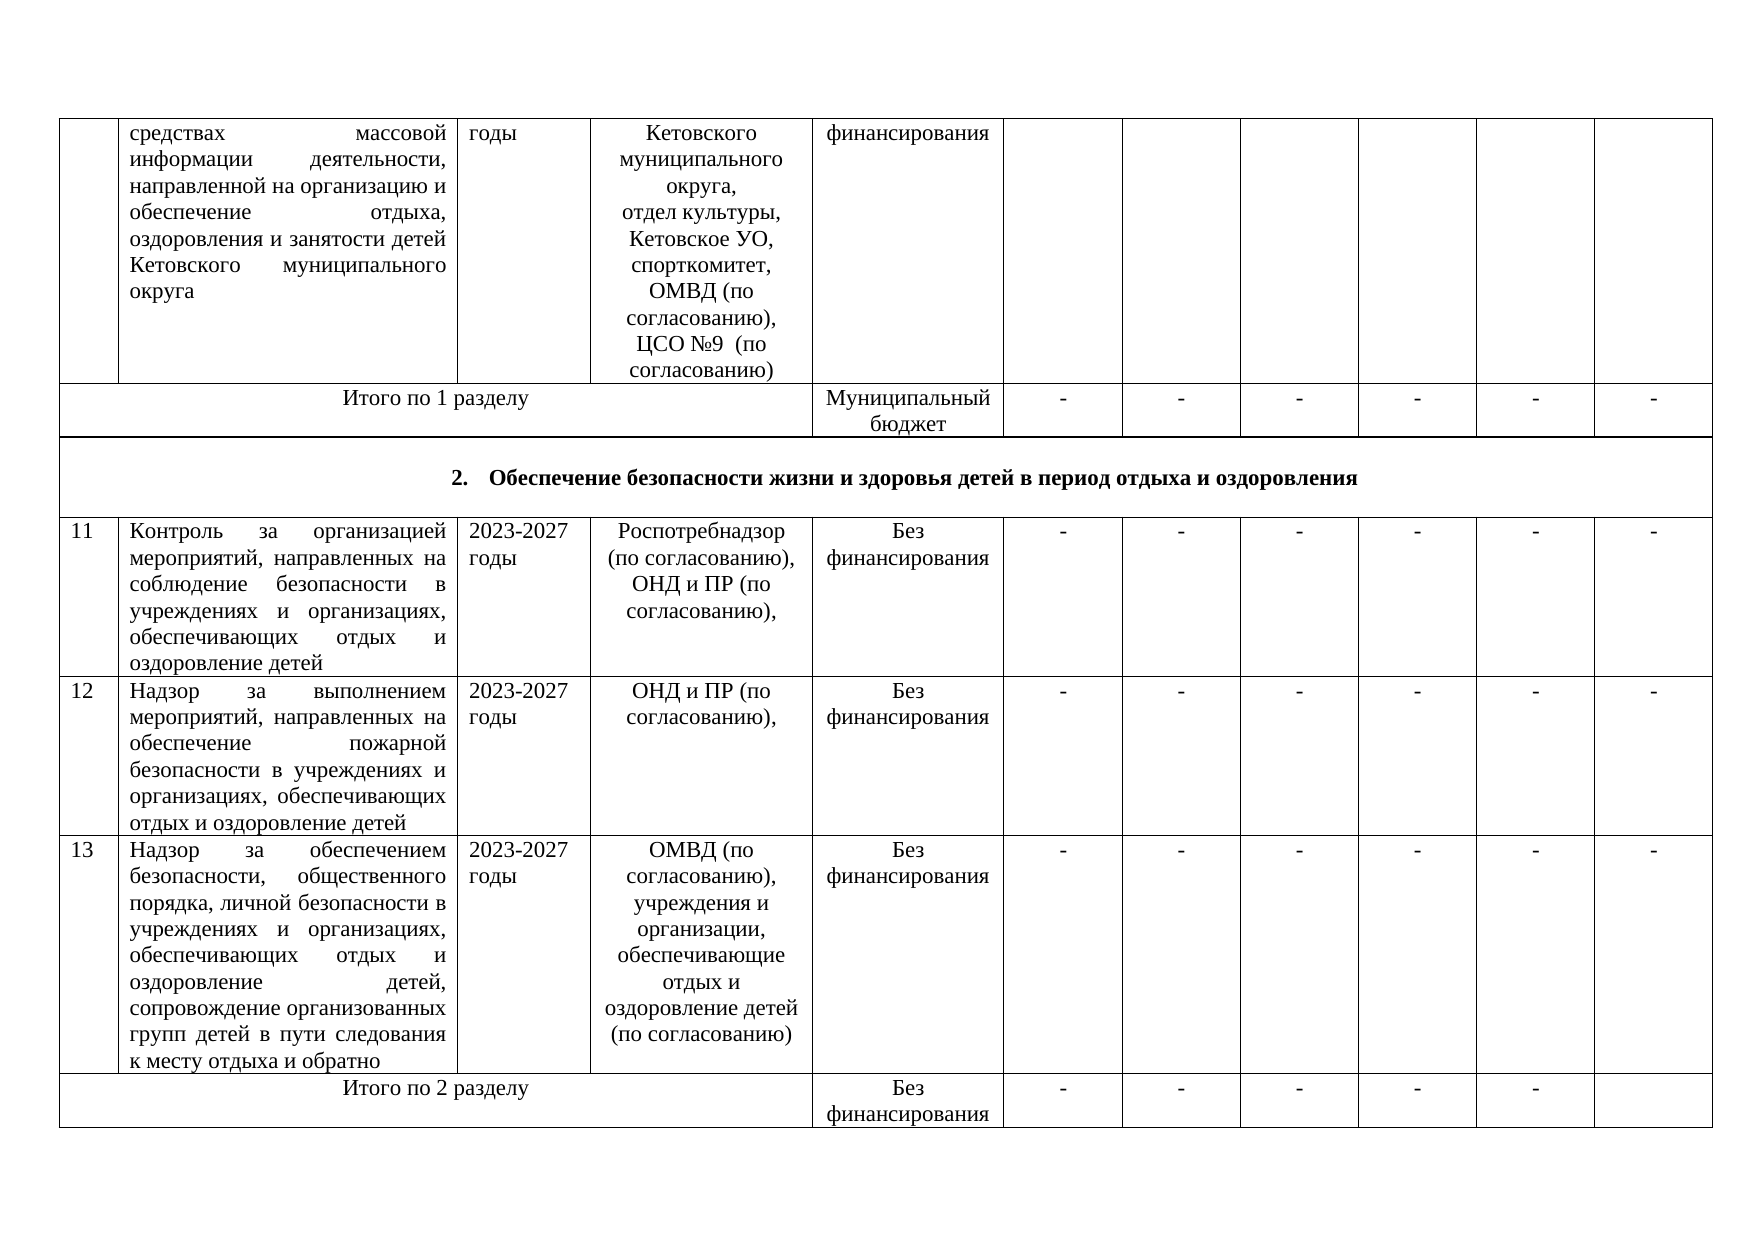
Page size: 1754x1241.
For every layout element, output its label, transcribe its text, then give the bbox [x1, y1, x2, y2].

table_cell Без финансирования [813, 119, 1003, 383]
table_cell - [1241, 384, 1358, 436]
table_cell - [1359, 119, 1476, 383]
table_cell - [1359, 677, 1476, 835]
table_cell - [1359, 518, 1476, 676]
table_cell [1595, 1074, 1712, 1127]
table_cell Обеспечение безопасности жизни и здоровья детей в период отдыха и оздоровления [60, 438, 1712, 517]
table_cell ОНД и ПР (по согласованию), [591, 677, 812, 835]
table_cell Контроль за организацией мероприятий, направленных на соблюдение безопасности в учреждениях и организациях, обеспечивающих отдых и оздоровление детей [119, 518, 457, 676]
table_cell 12 [60, 677, 118, 835]
table_cell Без финансирования [813, 836, 1003, 1073]
table_cell Без финансирования [813, 677, 1003, 835]
table_cell - [1123, 836, 1240, 1073]
table_cell - [1123, 1074, 1240, 1127]
table_cell - [1477, 677, 1594, 835]
table_cell - [1123, 518, 1240, 676]
table_cell Без финансирования [813, 1074, 1003, 1127]
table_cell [591, 119, 812, 383]
table_cell Итого по 2 разделу [60, 1074, 812, 1127]
table_cell Роспотребнадзор (по согласованию), ОНД и ПР (по согласованию), [591, 518, 812, 676]
table_cell - [1595, 384, 1712, 436]
table_cell - [1004, 384, 1122, 436]
table_cell - [1241, 1074, 1358, 1127]
table_cell 10 [60, 119, 118, 383]
table_cell 2023-2027 годы [458, 677, 590, 835]
table_cell - [1477, 384, 1594, 436]
table_cell - [1004, 677, 1122, 835]
table_cell Муниципальный бюджет [813, 384, 1003, 436]
table_cell - [1123, 119, 1240, 383]
table_cell - [1241, 119, 1358, 383]
table_cell - [1241, 677, 1358, 835]
table_cell - [1595, 836, 1712, 1073]
table_cell - [1477, 119, 1594, 383]
table_cell - [1477, 1074, 1594, 1127]
table_cell - [1595, 119, 1712, 383]
table_cell - [1359, 836, 1476, 1073]
table_cell - [1004, 119, 1122, 383]
table_cell - [1477, 518, 1594, 676]
table_cell - [1123, 677, 1240, 835]
table_cell - [1359, 384, 1476, 436]
table_cell 2023-2027 годы [458, 518, 590, 676]
table_cell 13 [60, 836, 118, 1073]
table_cell - [1004, 836, 1122, 1073]
table_cell - [1123, 384, 1240, 436]
table_cell 2023-2027 годы [458, 836, 590, 1073]
table_cell - [1241, 518, 1358, 676]
table_cell Без финансирования [813, 518, 1003, 676]
table_cell Надзор за обеспечением безопасности, общественного порядка, личной безопасности в учреждениях и организациях, обеспечивающих отдых и оздоровление детей, сопровождение организованных групп детей в пути следования к месту отдыха и обратно [119, 836, 457, 1073]
table_cell Надзор за выполнением мероприятий, направленных на обеспечение пожарной безопасности в учреждениях и организациях, обеспечивающих отдых и оздоровление детей [119, 677, 457, 835]
table_cell - [1595, 677, 1712, 835]
table_cell - [1477, 836, 1594, 1073]
table_cell - [1004, 518, 1122, 676]
table_cell ОМВД (по согласованию), учреждения и организации, обеспечивающие отдых и оздоровление детей (по согласованию) [591, 836, 812, 1073]
table_cell 2023-2027 годы [458, 119, 590, 383]
table_cell Итого по 1 разделу [60, 384, 812, 436]
table_cell - [1241, 836, 1358, 1073]
table_cell - [1359, 1074, 1476, 1127]
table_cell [119, 119, 457, 383]
table_cell - [1004, 1074, 1122, 1127]
table_cell - [1595, 518, 1712, 676]
table_cell 11 [60, 518, 118, 676]
